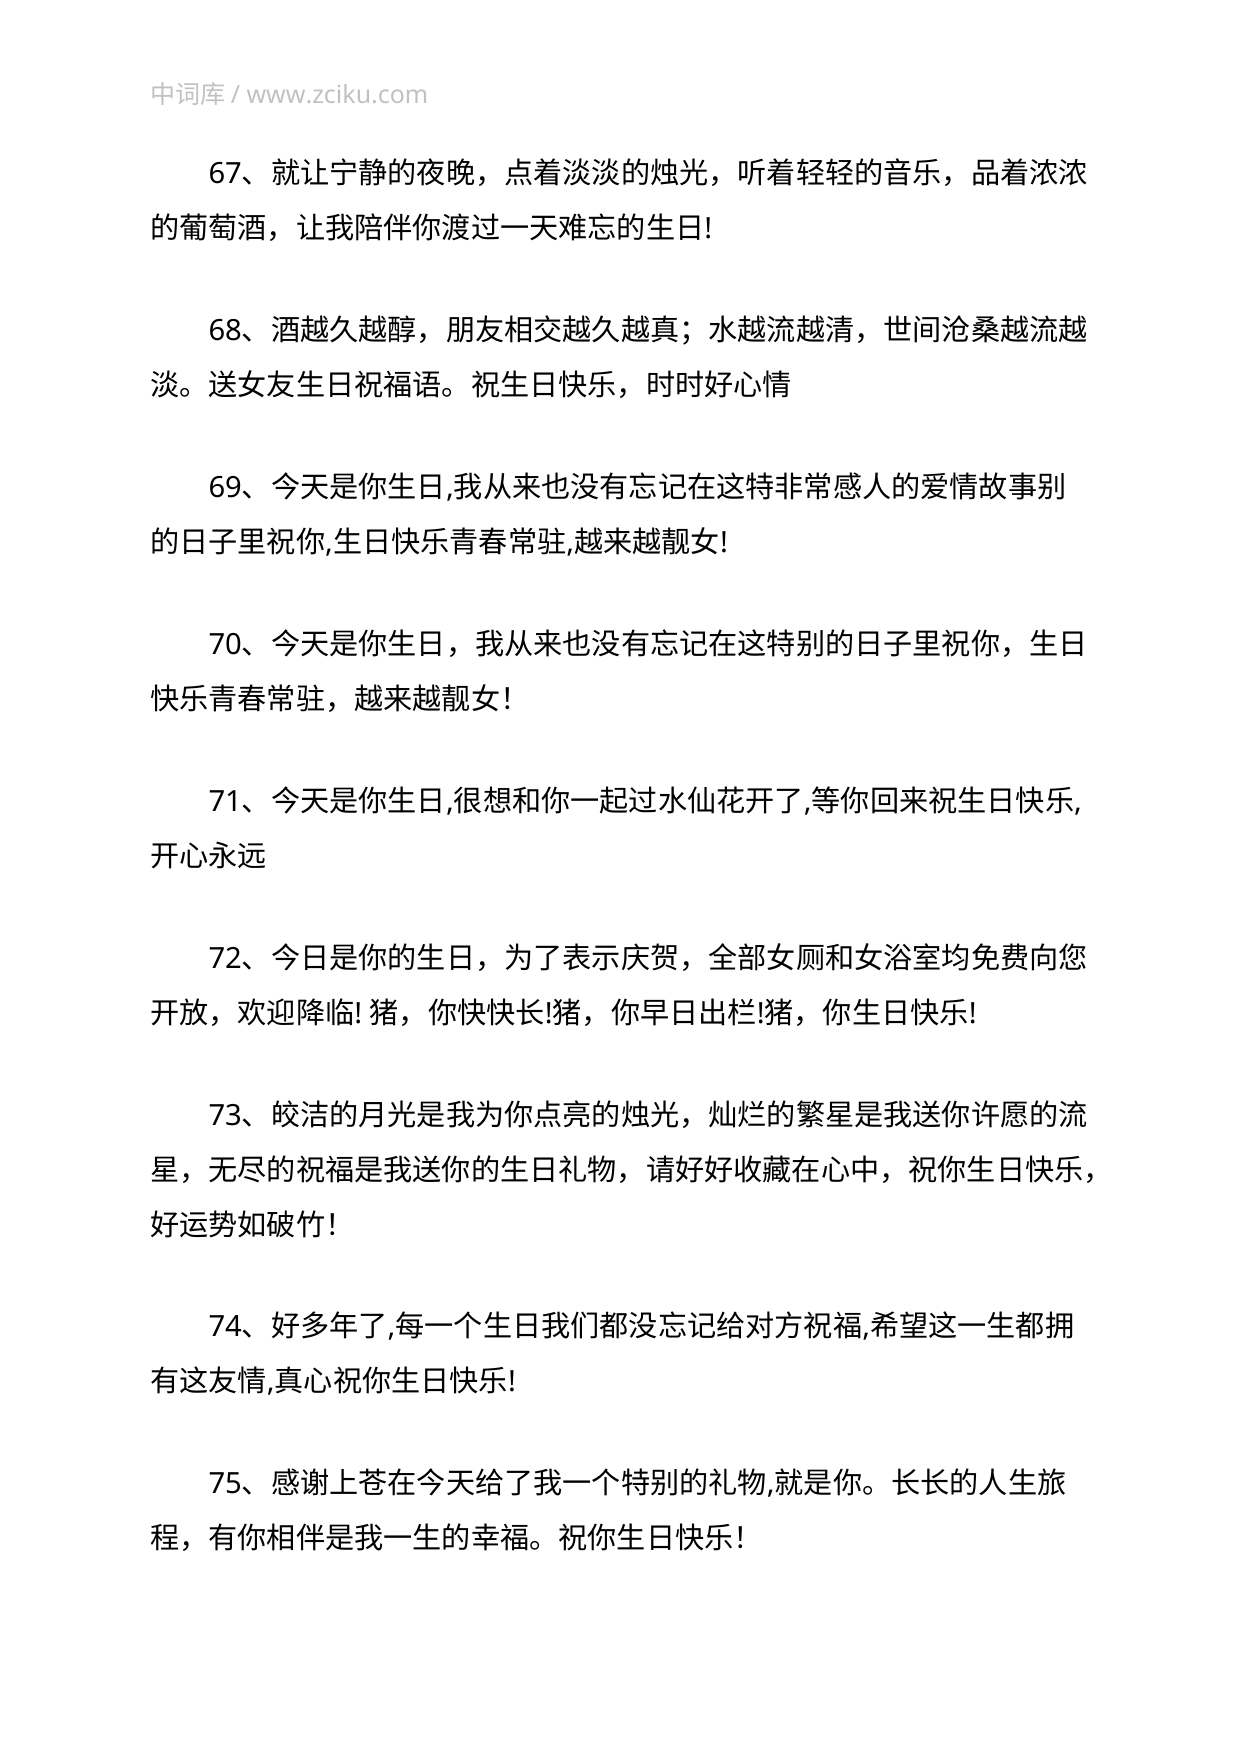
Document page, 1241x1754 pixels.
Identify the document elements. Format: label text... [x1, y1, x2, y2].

text 68、酒越久越醇，朋友相交越久越真；水越流越清，世间沧桑越流越淡。送女友生日祝福语。祝生日快乐，时时好心情 [150, 307, 1090, 404]
text 67、就让宁静的夜晚，点着淡淡的烛光，听着轻轻的音乐，品着浓浓的葡萄酒，让我陪伴你渡过一天难忘的生日! [150, 150, 1090, 247]
text 71、今天是你生日,很想和你一起过水仙花开了,等你回来祝生日快乐,开心永远 [150, 777, 1090, 875]
text 70、今天是你生日，我从来也没有忘记在这特别的日子里祝你，生日快乐青春常驻，越来越靓女！ [150, 621, 1090, 718]
text 72、今日是你的生日，为了表示庆贺，全部女厕和女浴室均免费向您开放，欢迎降临! 猪，你快快长!猪，你早日出栏!猪，你生日快乐! [150, 934, 1090, 1032]
text 69、今天是你生日,我从来也没有忘记在这特非常感人的爱情故事别的日子里祝你,生日快乐青春常驻,越来越靓女! [150, 464, 1090, 561]
text 74、好多年了,每一个生日我们都没忘记给对方祝福,希望这一生都拥有这友情,真心祝你生日快乐! [150, 1303, 1090, 1400]
text 73、皎洁的月光是我为你点亮的烛光，灿烂的繁星是我送你许愿的流星，无尽的祝福是我送你的生日礼物，请好好收藏在心中，祝你生日快乐，好运势如破竹！ [150, 1091, 1090, 1243]
text 75、感谢上苍在今天给了我一个特别的礼物,就是你。长长的人生旅程，有你相伴是我一生的幸福。祝你生日快乐！ [150, 1460, 1090, 1557]
